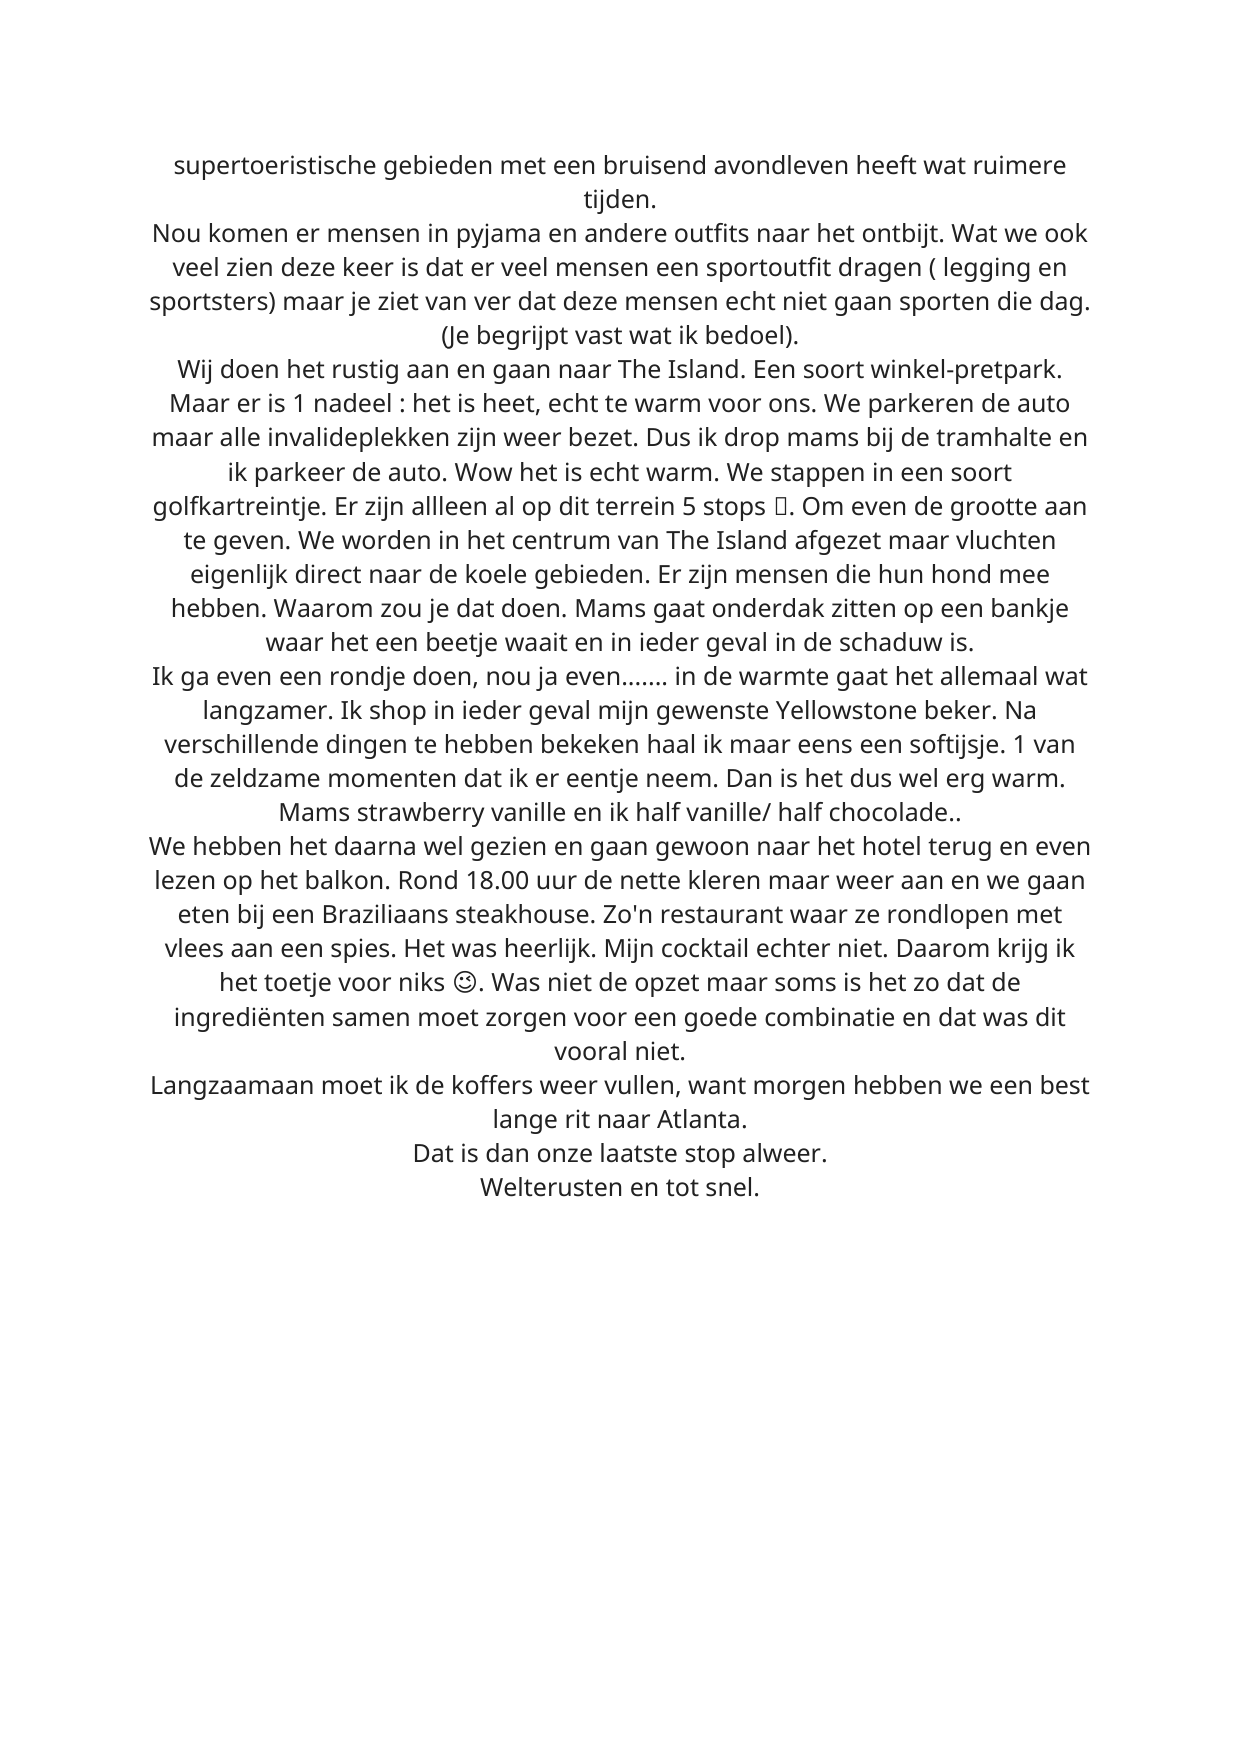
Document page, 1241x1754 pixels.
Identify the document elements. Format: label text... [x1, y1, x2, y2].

text Langzaamaan moet ik de koffers weer vullen, want morgen hebben we een best lange rit naar Atlanta. [148, 1067, 1093, 1135]
text Wij doen het rustig aan en gaan naar The Island. Een soort winkel-pretpark. Maar er is 1 nadeel : het is heet, echt te warm voor ons. We parkeren de auto maar alle invalideplekken zijn weer bezet. Dus ik drop mams bij de tramhalte en ik parkeer de auto. Wow het is echt warm. We stappen in een soort golfkartreintje. Er zijn allleen al op dit terrein 5 stops 🫣. Om even de grootte aan te geven. We worden in het centrum van The Island afgezet maar vluchten eigenlijk direct naar de koele gebieden. Er zijn mensen die hun hond mee hebben. Waarom zou je dat doen. Mams gaat onderdak zitten op een bankje waar het een beetje waait en in ieder geval in de schaduw is. [148, 352, 1093, 658]
text Nou komen er mensen in pyjama en andere outfits naar het ontbijt. Wat we ook veel zien deze keer is dat er veel mensen een sportoutfit dragen ( legging en sportsters) maar je ziet van ver dat deze mensen echt niet gaan sporten die dag. (Je begrijpt vast wat ik bedoel). [148, 216, 1093, 352]
text We hebben het daarna wel gezien en gaan gewoon naar het hotel terug en even lezen op het balkon. Rond 18.00 uur de nette kleren maar weer aan en we gaan eten bij een Braziliaans steakhouse. Zo'n restaurant waar ze rondlopen met vlees aan een spies. Het was heerlijk. Mijn cocktail echter niet. Daarom krijg ik het toetje voor niks 😉. Was niet de opzet maar soms is het zo dat de ingrediënten samen moet zorgen voor een goede combinatie en dat was dit vooral niet. [148, 829, 1093, 1067]
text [148, 148, 1093, 216]
text Dat is dan onze laatste stop alweer. [148, 1135, 1093, 1169]
text Welterusten en tot snel. [148, 1169, 1093, 1203]
text Ik ga even een rondje doen, nou ja even....... in de warmte gaat het allemaal wat langzamer. Ik shop in ieder geval mijn gewenste Yellowstone beker. Na verschillende dingen te hebben bekeken haal ik maar eens een softijsje. 1 van de zeldzame momenten dat ik er eentje neem. Dan is het dus wel erg warm. Mams strawberry vanille en ik half vanille/ half chocolade.. [148, 658, 1093, 829]
